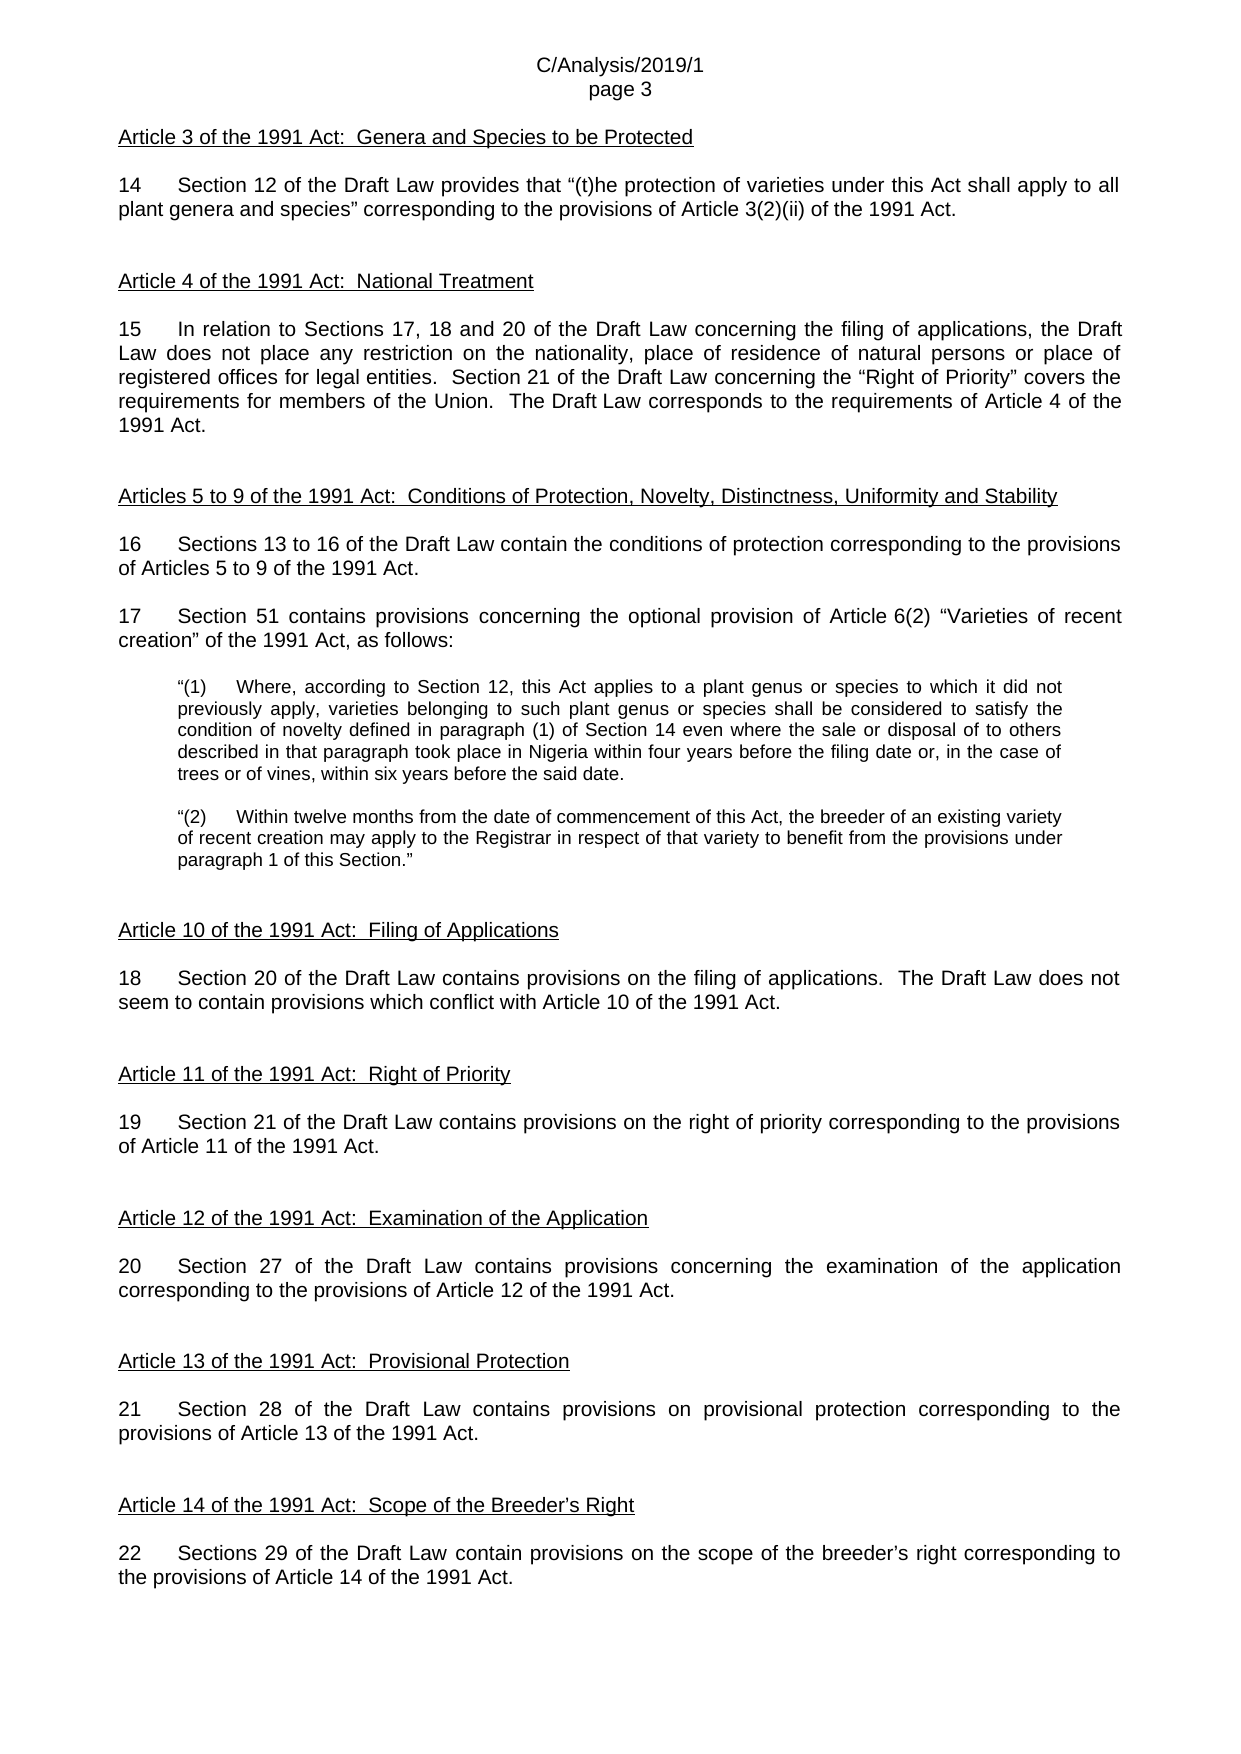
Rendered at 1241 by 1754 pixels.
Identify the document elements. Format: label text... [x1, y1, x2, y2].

text Section 21 of the Draft Law contains provisions on the right of priority corresponding to the provisions of Article 11 of the 1991 Act. [118, 1110, 1122, 1158]
subtitle Article 4 of the 1991 Act: National Treatment [118, 269, 1122, 293]
text “(1) Where, according to Section 12, this Act applies to a plant genus or species to which it did not previously apply, varieties belonging to such plant genus or species shall be considered to satisfy the condition of novelty defined in paragraph (1) of Section 14 even where the sale or disposal of to others described in that paragraph took place in Nigeria within four years before the filing date or, in the case of trees or of vines, within six years before the said date. [177, 676, 1063, 784]
text Article 11 of the 1991 Act: Right of Priority [118, 1062, 1122, 1086]
text Article 13 of the 1991 Act: Provisional Protection [118, 1349, 1122, 1373]
text Article 12 of the 1991 Act: Examination of the Application [118, 1206, 1122, 1229]
text Sections 29 of the Draft Law contain provisions on the scope of the breeder’s right corresponding to the provisions of Article 14 of the 1991 Act. [118, 1541, 1122, 1589]
text Article 14 of the 1991 Act: Scope of the Breeder’s Right [118, 1493, 1122, 1517]
text Section 20 of the Draft Law contains provisions on the filing of applications. The Draft Law does not seem to contain provisions which conflict with Article 10 of the 1991 Act. [118, 966, 1122, 1014]
text Section 27 of the Draft Law contains provisions concerning the examination of the application corresponding to the provisions of Article 12 of the 1991 Act. [118, 1253, 1122, 1301]
text Section 28 of the Draft Law contains provisions on provisional protection corresponding to the provisions of Article 13 of the 1991 Act. [118, 1397, 1122, 1445]
subtitle Articles 5 to 9 of the 1991 Act: Conditions of Protection, Novelty, Distinctness, Uniformity and Stability [118, 484, 1122, 508]
text “(2) Within twelve months from the date of commencement of this Act, the breeder of an existing variety of recent creation may apply to the Registrar in respect of that variety to benefit from the provisions under paragraph 1 of this Section.” [177, 805, 1063, 870]
text Section 51 contains provisions concerning the optional provision of Article 6(2) “Varieties of recent creation” of the 1991 Act, as follows: [118, 604, 1122, 652]
text Article 10 of the 1991 Act: Filing of Applications [118, 918, 1122, 942]
text In relation to Sections 17, 18 and 20 of the Draft Law concerning the filing of applications, the Draft Law does not place any restriction on the nationality, place of residence of natural persons or place of registered offices for legal entities. Section 21 of the Draft Law concerning the “Right of Priority” covers the requirements for members of the Union. The Draft Law corresponds to the requirements of Article 4 of the 1991 Act. [118, 317, 1122, 436]
text Section 12 of the Draft Law provides that “(t)he protection of varieties under this Act shall apply to all plant genera and species” corresponding to the provisions of Article 3(2)(ii) of the 1991 Act. [118, 173, 1122, 221]
text Sections 13 to 16 of the Draft Law contain the conditions of protection corresponding to the provisions of Articles 5 to 9 of the 1991 Act. [118, 532, 1122, 580]
subtitle Article 3 of the 1991 Act: Genera and Species to be Protected [118, 125, 1122, 149]
